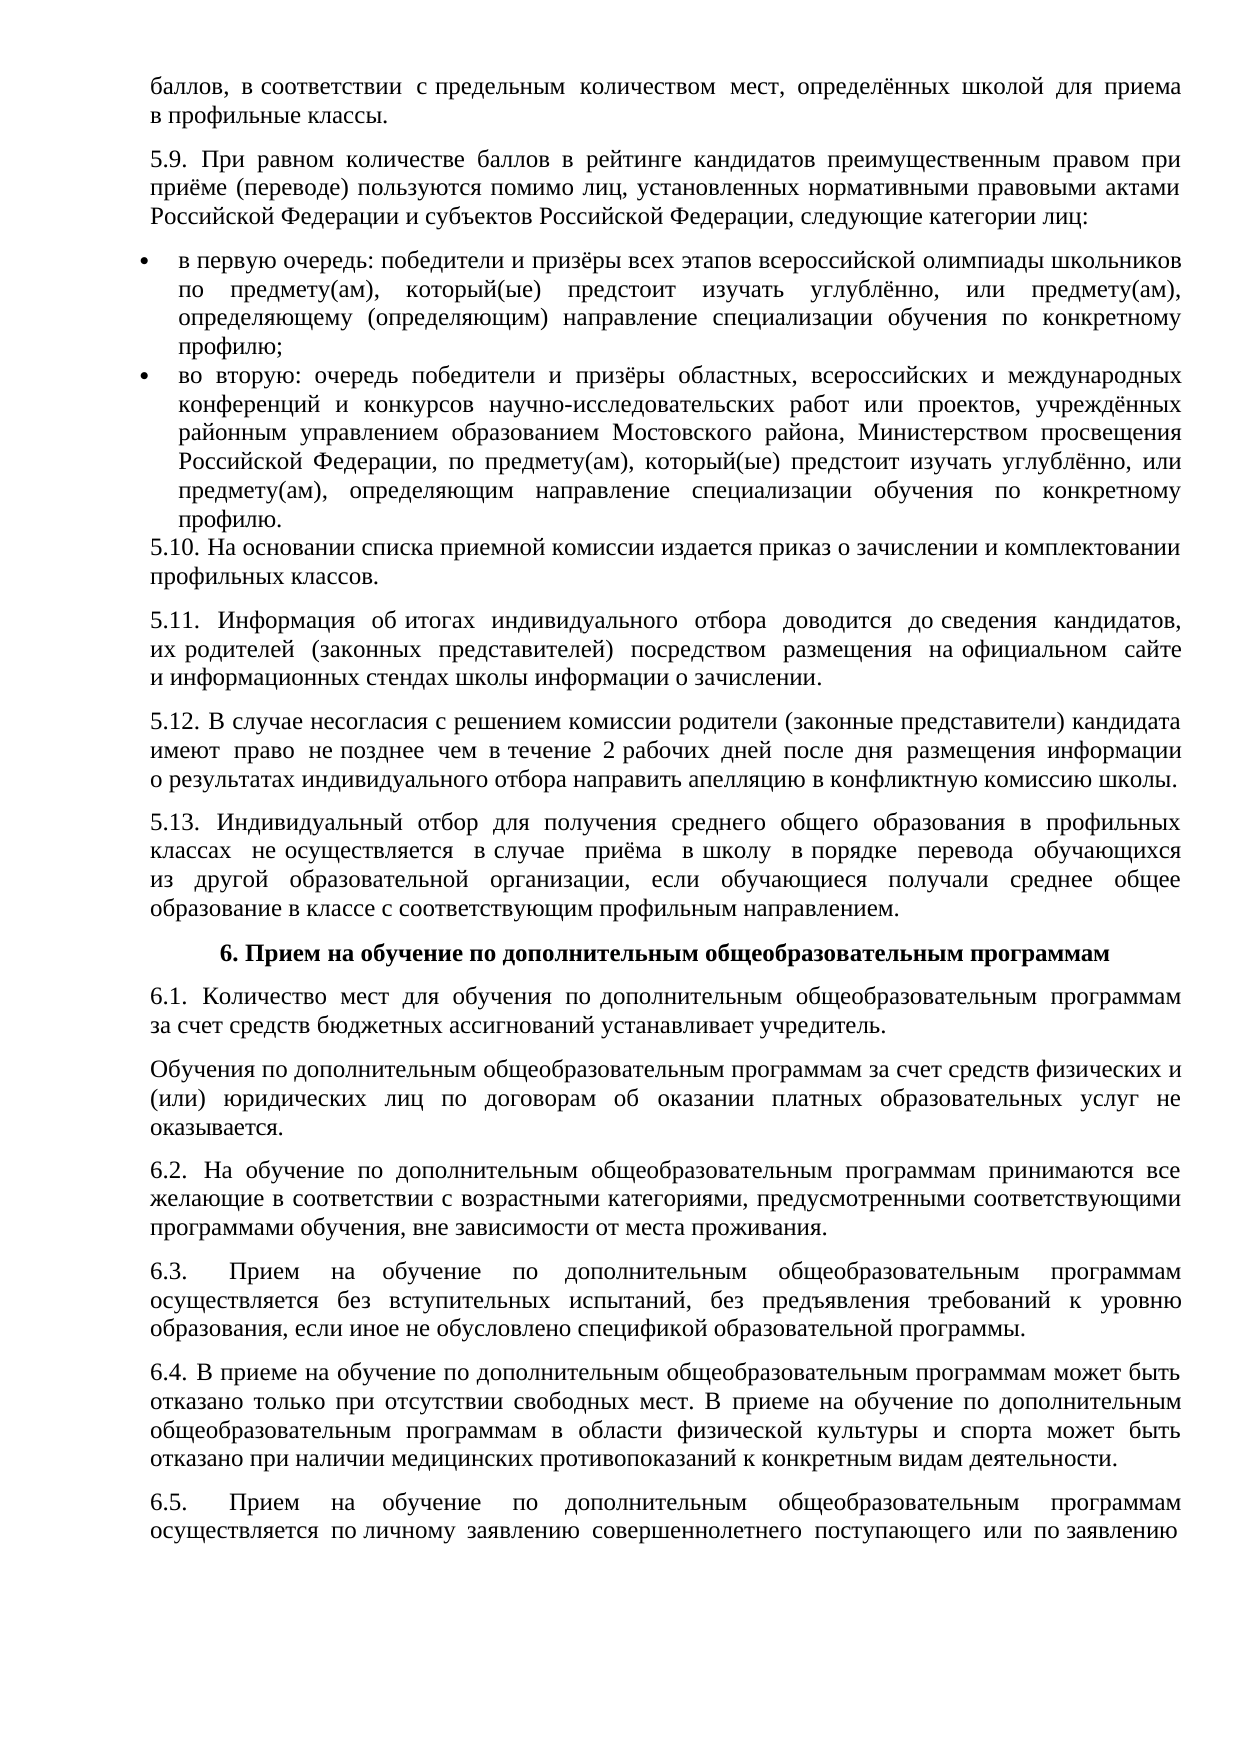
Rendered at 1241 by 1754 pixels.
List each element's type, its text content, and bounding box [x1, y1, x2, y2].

text баллов, в соответствии с предельным количеством мест, определённых школой для приема в профильные классы. [150, 71, 1181, 129]
list во вторую: очередь победители и призёры областных, всероссийских и международных конференций и конкурсов научно-исследовательских работ или проектов, учреждённых районным управлением образованием Мостовского района, Министерством просвещения Российской Федерации, по предмету(ам), который(ые) предстоит изучать углублённо, или предмету(ам), определяющим направление специализации обучения по конкретному профилю. [141, 360, 1182, 532]
list При равном количестве баллов в рейтинге кандидатов преимущественным правом при приёме (переводе) пользуются помимо лиц, установленных нормативными правовыми актами Российской Федерации и субъектов Российской Федерации, следующие категории лиц: [150, 144, 1181, 230]
list В случае несогласия с решением комиссии родители (законные представители) кандидата имеют право не позднее чем в течение 2 рабочих дней после дня размещения информации о результатах индивидуального отбора направить апелляцию в конфликтную комиссию школы. [150, 706, 1182, 792]
list Прием на обучение по дополнительным общеобразовательным программам осуществляется без вступительных испытаний, без предъявления требований к уровню образования, если иное не обусловлено спецификой образовательной программы. [150, 1256, 1182, 1342]
list Индивидуальный отбор для получения среднего общего образования в профильных классах не осуществляется в случае приёма в школу в порядке перевода обучающихся из другой образовательной организации, если обучающиеся получали среднее общее образование в классе с соответствующим профильным направлением. [150, 807, 1182, 922]
list На основании списка приемной комиссии издается приказ о зачислении и комплектовании профильных классов. [150, 532, 1181, 590]
list Количество мест для обучения по дополнительным общеобразовательным программам за счет средств бюджетных ассигнований устанавливает учредитель. [150, 981, 1181, 1039]
list На обучение по дополнительным общеобразовательным программам принимаются все желающие в соответствии с возрастными категориями, предусмотренными соответствующими программами обучения, вне зависимости от места проживания. [150, 1155, 1182, 1241]
text Обучения по дополнительным общеобразовательным программам за счет средств физических и (или) юридических лиц по договорам об оказании платных образовательных услуг не оказывается. [150, 1054, 1182, 1140]
list В приеме на обучение по дополнительным общеобразовательным программам может быть отказано только при отсутствии свободных мест. В приеме на обучение по дополнительным общеобразовательным программам в области физической культуры и спорта может быть отказано при наличии медицинских противопоказаний к конкретным видам деятельности. [150, 1357, 1182, 1472]
list Информация об итогах индивидуального отбора доводится до сведения кандидатов, их родителей (законных представителей) посредством размещения на официальном сайте и информационных стендах школы информации о зачислении. [150, 605, 1182, 691]
subtitle Прием на обучение по дополнительным общеобразовательным программам [219, 938, 1196, 966]
list Прием на обучение по дополнительным общеобразовательным программам осуществляется по личному заявлению совершеннолетнего поступающего или по заявлению [150, 1488, 1182, 1544]
list в первую очередь: победители и призёры всех этапов всероссийской олимпиады школьников по предмету(ам), который(ые) предстоит изучать углублённо, или предмету(ам), определяющему (определяющим) направление специализации обучения по конкретному профилю; [141, 245, 1182, 360]
